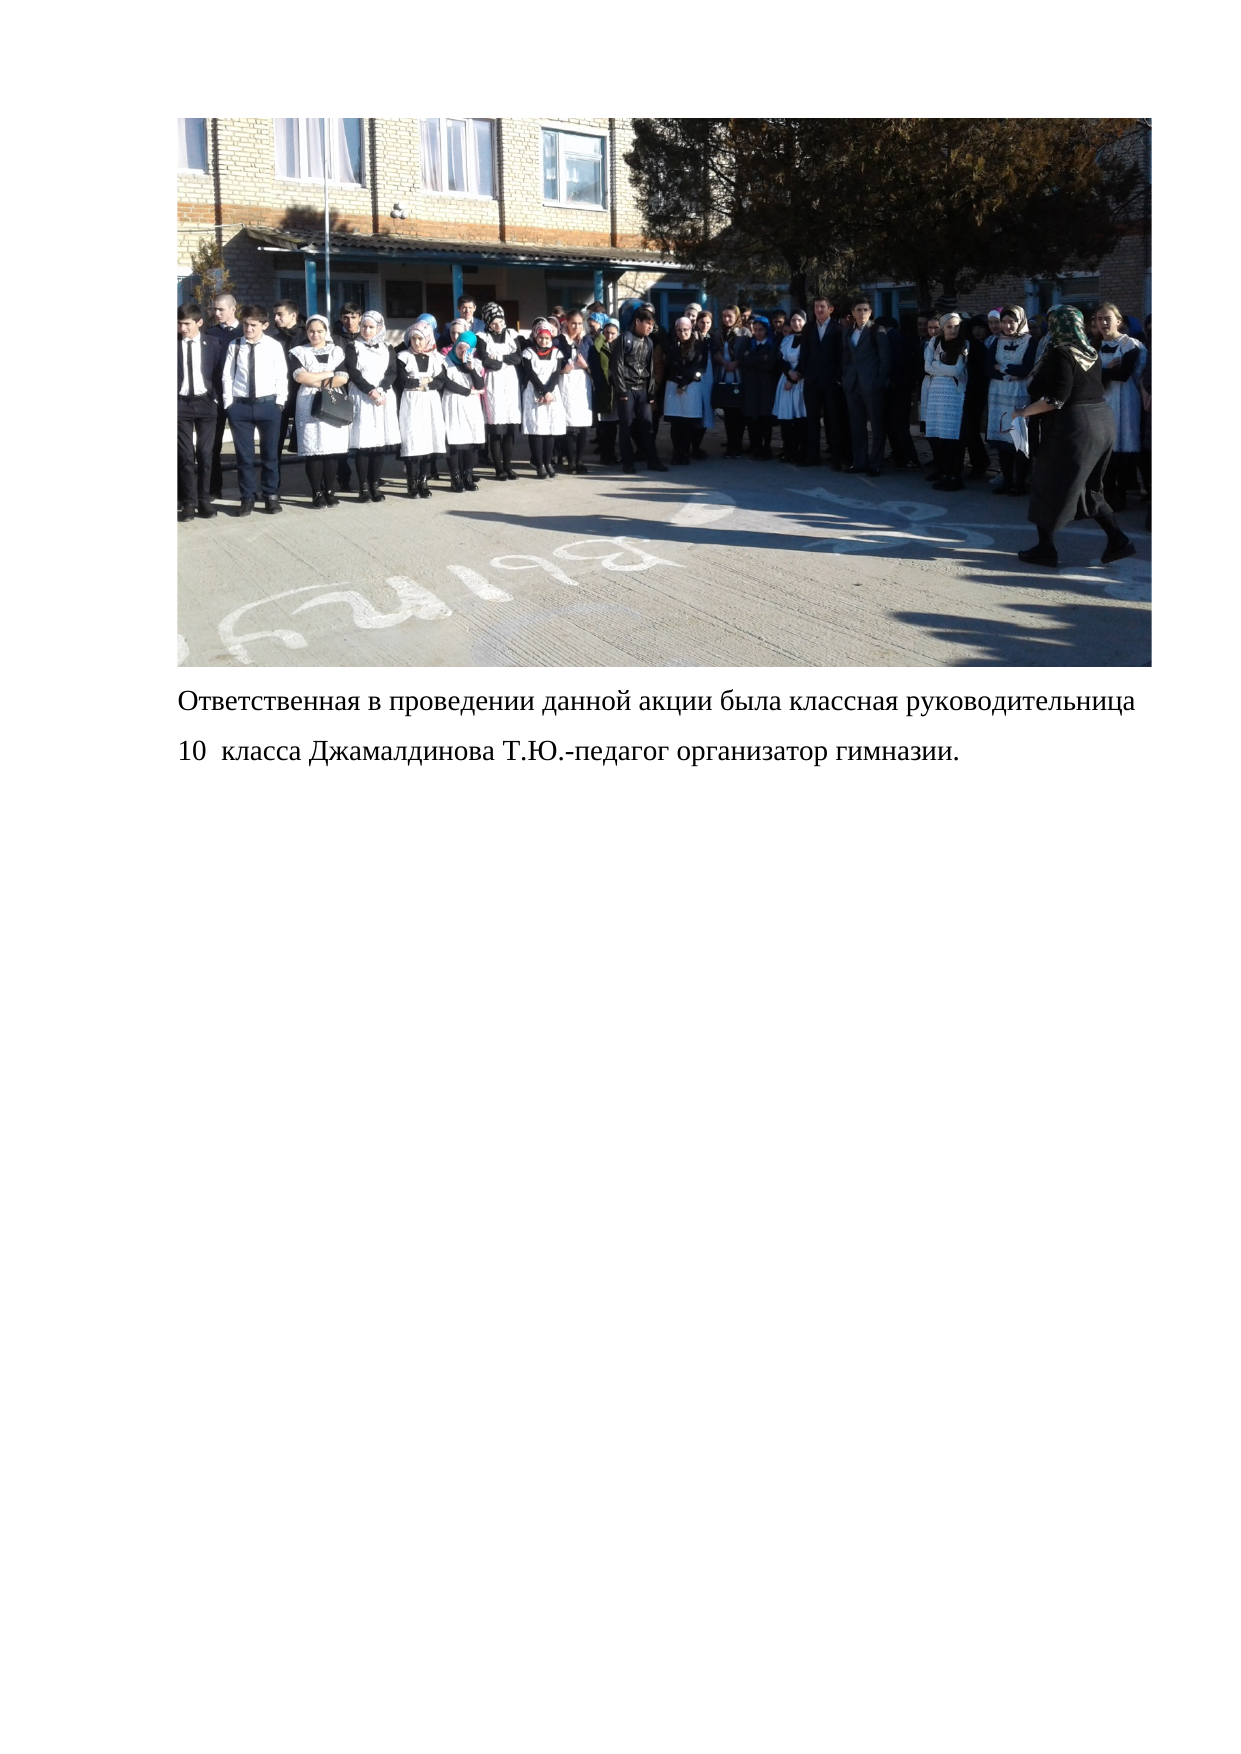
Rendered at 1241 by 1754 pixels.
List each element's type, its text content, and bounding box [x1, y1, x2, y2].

text Цель акции — продвижение идеи здорового образа жизни и формирование негативного отношения к вредным привычкам. Дети серьезно отнеслись к этому мероприятию, использовали плакаты содержащий агитационный материал с призывом к здоровому образу жизни. Учащиеся 10 класса призвали стихами и поговорками бороться всем против наркомании, алкоголизма и табак курении. Ответственная в проведении данной акции была классная руководительница 10 класса Джамалдинова Т.Ю.-педагог организатор гимназии. [177, 667, 1152, 767]
picture [177, 118, 1152, 667]
